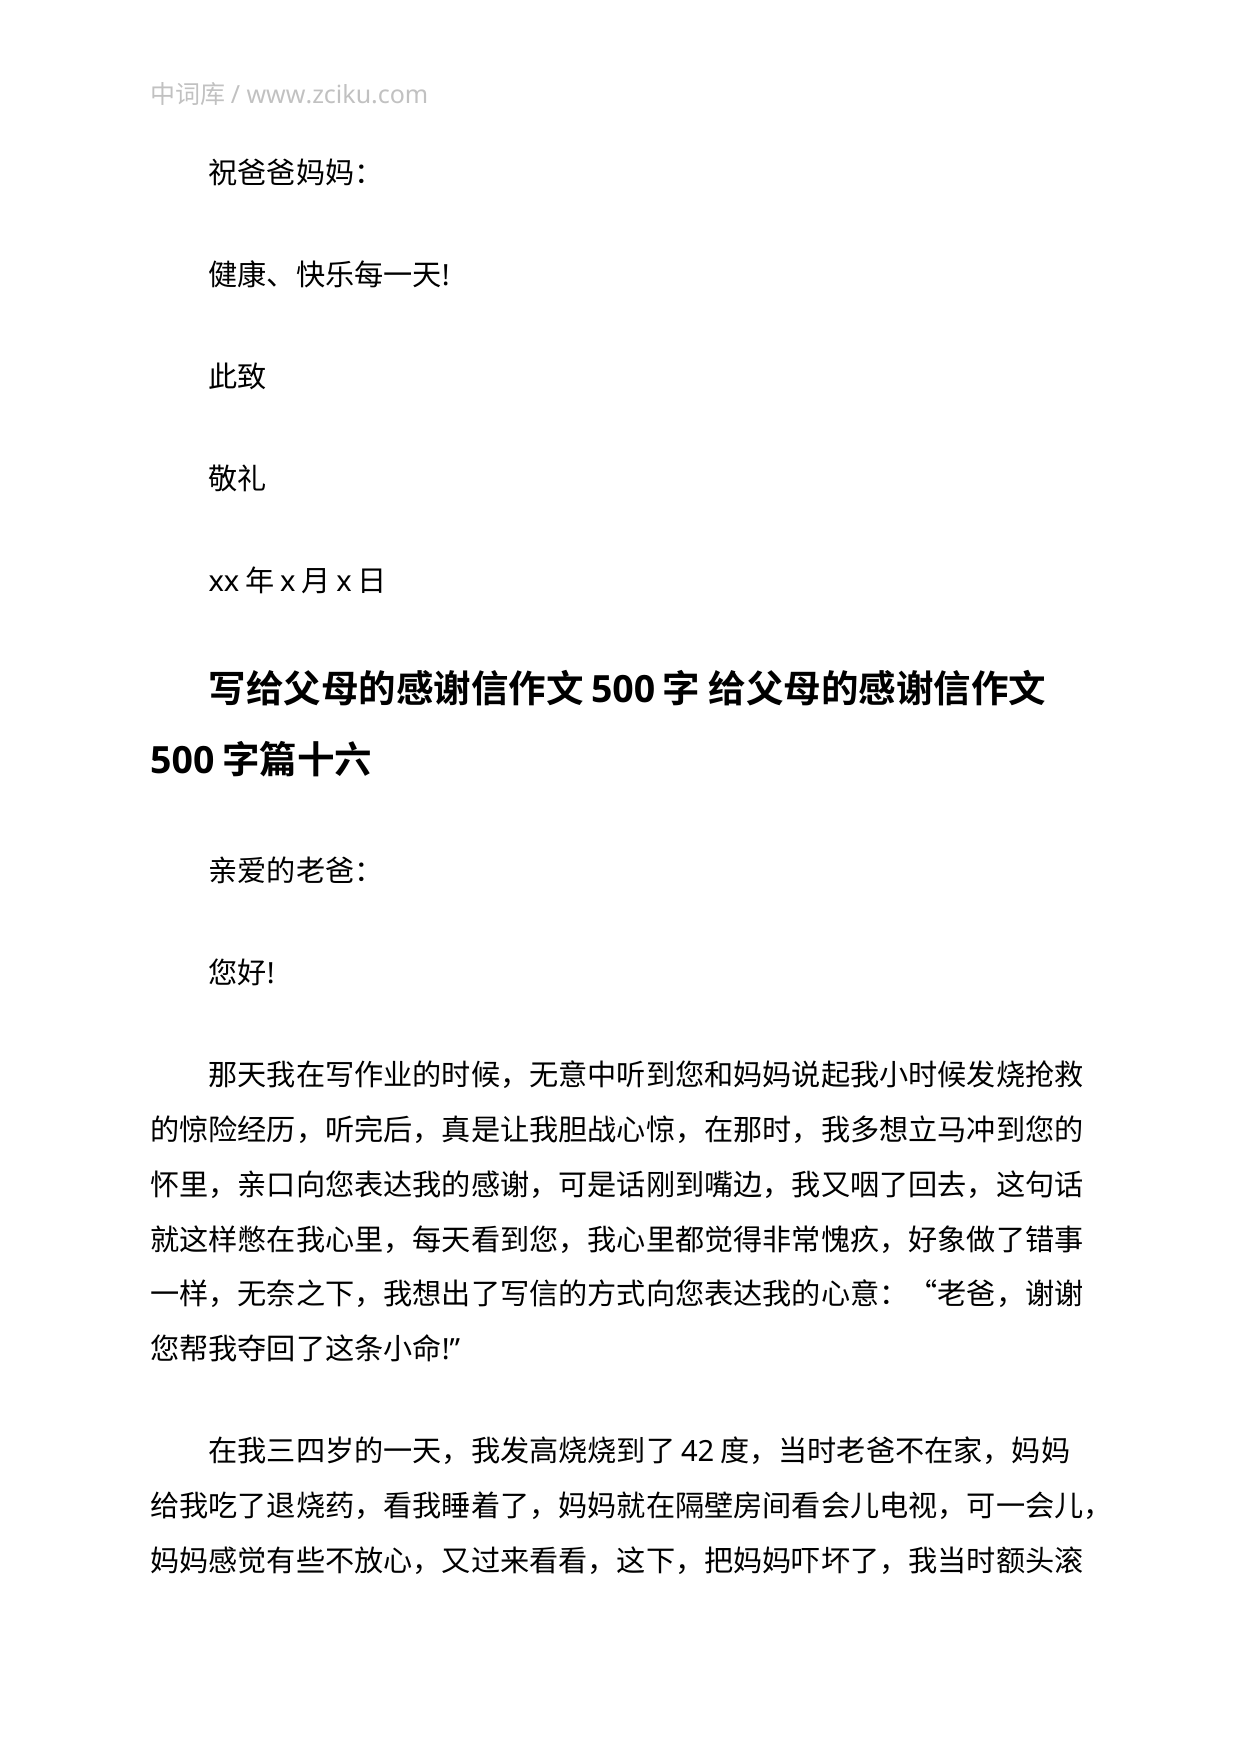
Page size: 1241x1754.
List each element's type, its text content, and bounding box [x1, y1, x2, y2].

text 祝爸爸妈妈： [150, 150, 1090, 192]
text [150, 1428, 1090, 1580]
text 敬礼 [150, 456, 1090, 498]
text 您好! [150, 949, 1090, 992]
text 健康、快乐每一天! [150, 252, 1090, 294]
text 亲爱的老爸： [150, 848, 1090, 890]
text 写给父母的感谢信作文500字 给父母的感谢信作文500字篇十六 [150, 659, 1090, 784]
text xx年x月x日 [150, 557, 1090, 600]
text 此致 [150, 354, 1090, 396]
text 那天我在写作业的时候，无意中听到您和妈妈说起我小时候发烧抢救的惊险经历，听完后，真是让我胆战心惊，在那时，我多想立马冲到您的怀里，亲口向您表达我的感谢，可是话刚到嘴边，我又咽了回去，这句话就这样憋在我心里，每天看到您，我心里都觉得非常愧疚，好象做了错事一样，无奈之下，我想出了写信的方式向您表达我的心意：“老爸，谢谢您帮我夺回了这条小命!” [150, 1051, 1090, 1368]
